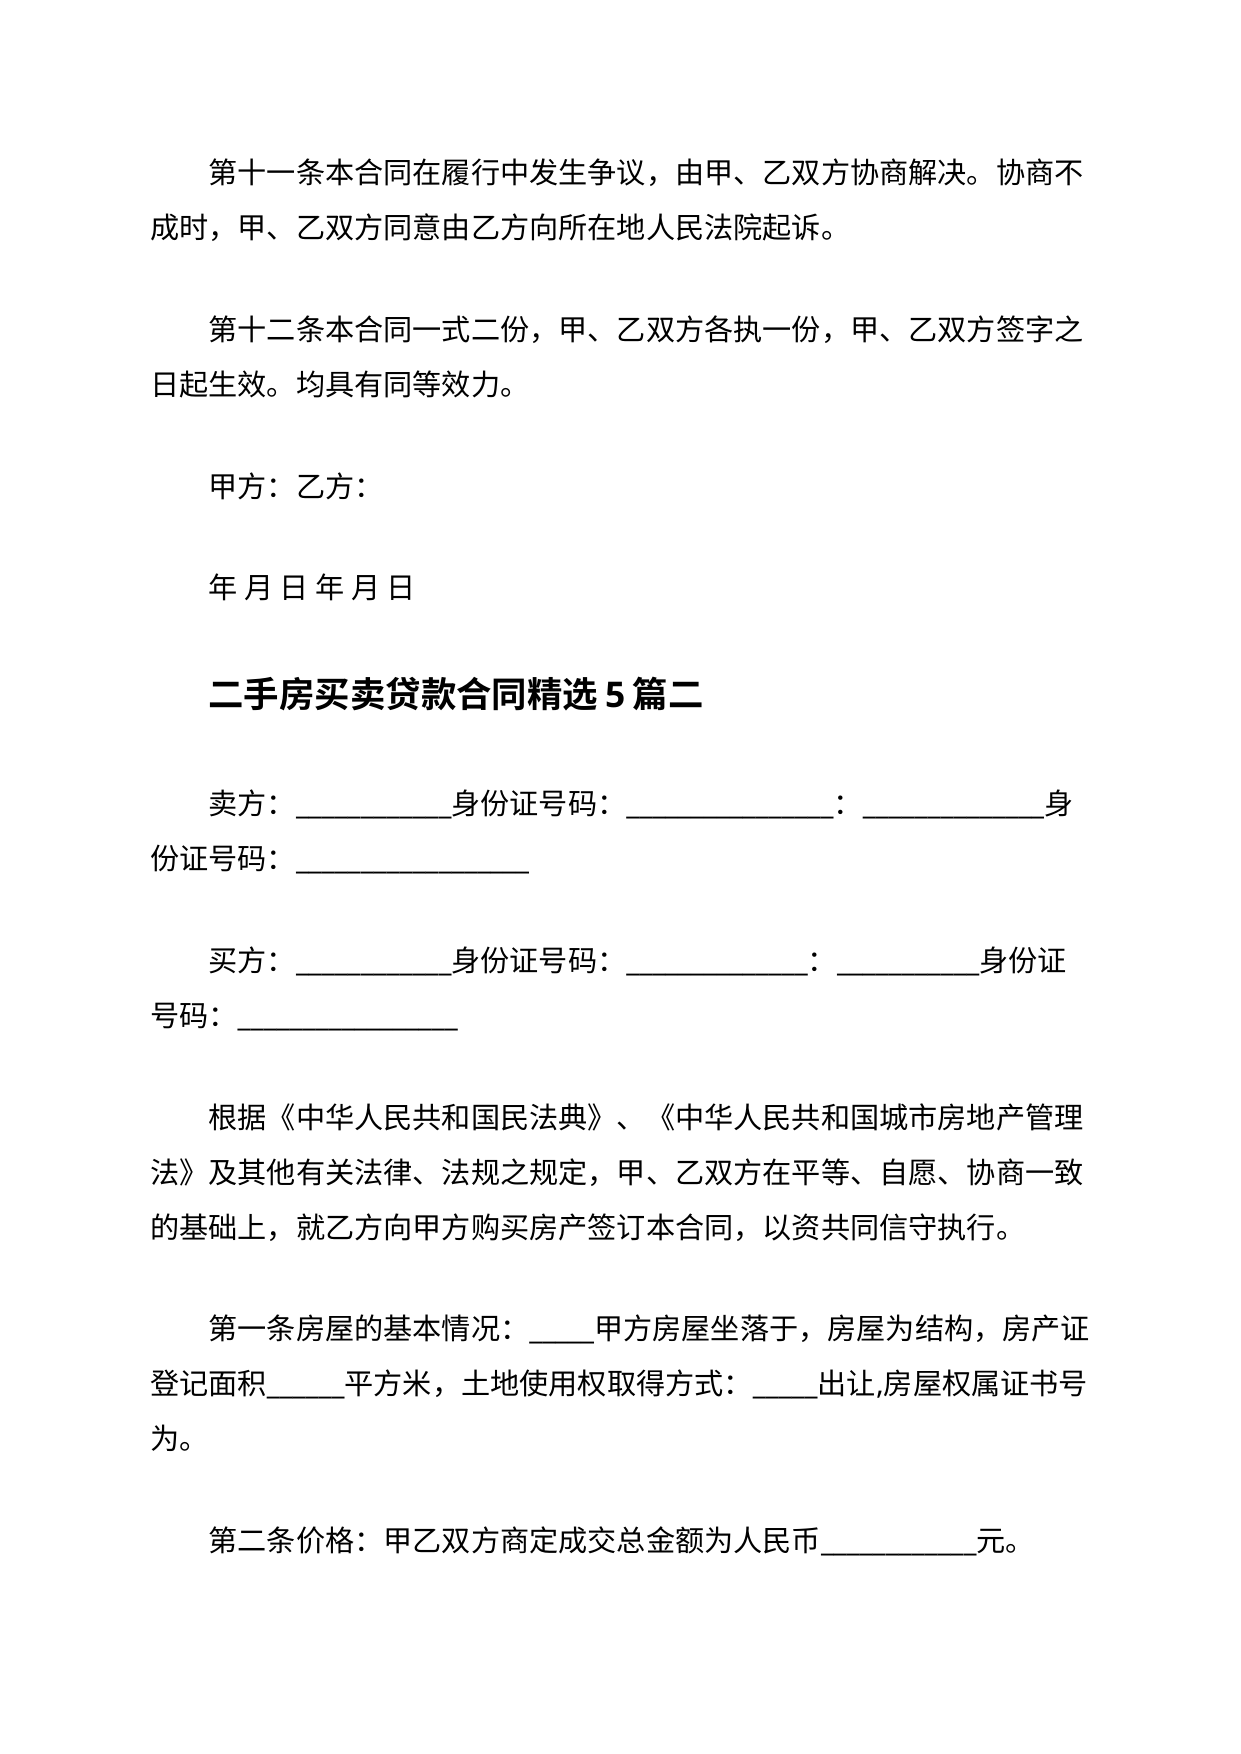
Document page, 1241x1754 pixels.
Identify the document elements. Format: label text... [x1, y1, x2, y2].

text 第十二条本合同一式二份，甲、乙双方各执一份，甲、乙双方签字之日起生效。均具有同等效力。 [150, 307, 1090, 404]
text 甲方：乙方： [150, 463, 1090, 506]
text 第二条价格：甲乙双方商定成交总金额为人民币____________元。 [150, 1518, 1090, 1560]
text 卖方：____________身份证号码：________________：______________身份证号码：__________________ [150, 780, 1090, 878]
text 第一条房屋的基本情况：_____甲方房屋坐落于，房屋为结构，房产证登记面积______平方米，土地使用权取得方式：_____出让,房屋权属证书号为。 [150, 1306, 1090, 1458]
text 买方：____________身份证号码：______________：___________身份证号码：_________________ [150, 937, 1090, 1035]
text 第十一条本合同在履行中发生争议，由甲、乙双方协商解决。协商不成时，甲、乙双方同意由乙方向所在地人民法院起诉。 [150, 150, 1090, 247]
text 二手房买卖贷款合同精选5篇二 [150, 667, 1090, 718]
text 年 月 日 年 月 日 [150, 565, 1090, 607]
text 根据《中华人民共和国民法典》、《中华人民共和国城市房地产管理法》及其他有关法律、法规之规定，甲、乙双方在平等、自愿、协商一致的基础上，就乙方向甲方购买房产签订本合同，以资共同信守执行。 [150, 1094, 1090, 1246]
